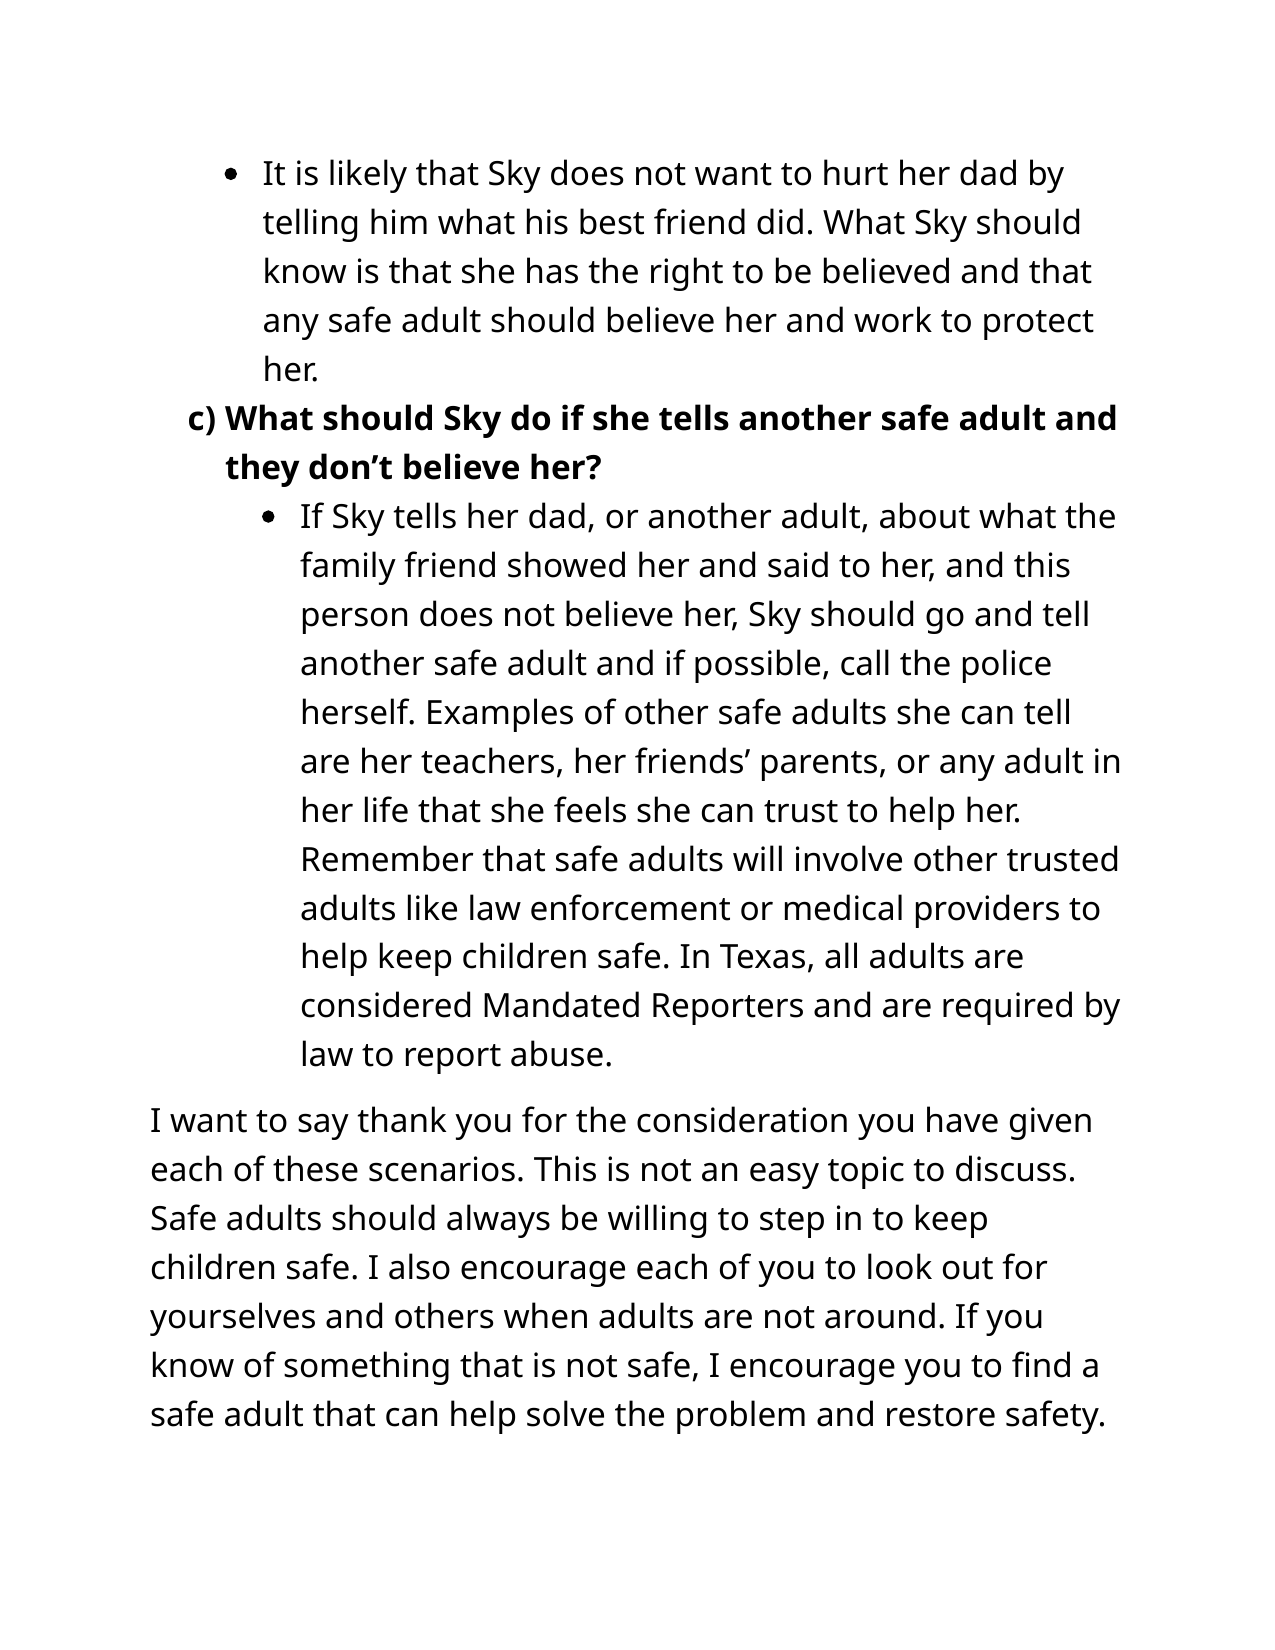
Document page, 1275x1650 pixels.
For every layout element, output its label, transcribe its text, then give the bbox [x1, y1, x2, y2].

list It is likely that Sky does not want to hurt her dad by telling him what his best friend did. What Sky should know is that she has the right to be believed and that any safe adult should believe her and work to protect her. [225, 150, 1125, 391]
list What should Sky do if she tells another safe adult and they don’t believe her? [187, 395, 1125, 489]
list If Sky tells her dad, or another adult, about what the family friend showed her and said to her, and this person does not believe her, Sky should go and tell another safe adult and if possible, call the police herself. Examples of other safe adults she can tell are her teachers, her friends’ parents, or any adult in her life that she feels she can trust to help her. Remember that safe adults will involve other trusted adults like law enforcement or medical providers to help keep children safe. In Texas, all adults are considered Mandated Reporters and are required by law to report abuse. [262, 493, 1125, 1077]
text I want to say thank you for the consideration you have given each of these scenarios. This is not an easy topic to discuss. Safe adults should always be willing to step in to keep children safe. I also encourage each of you to look out for yourselves and others when adults are not around. If you know of something that is not safe, I encourage you to find a safe adult that can help solve the problem and restore safety. [150, 1097, 1125, 1436]
